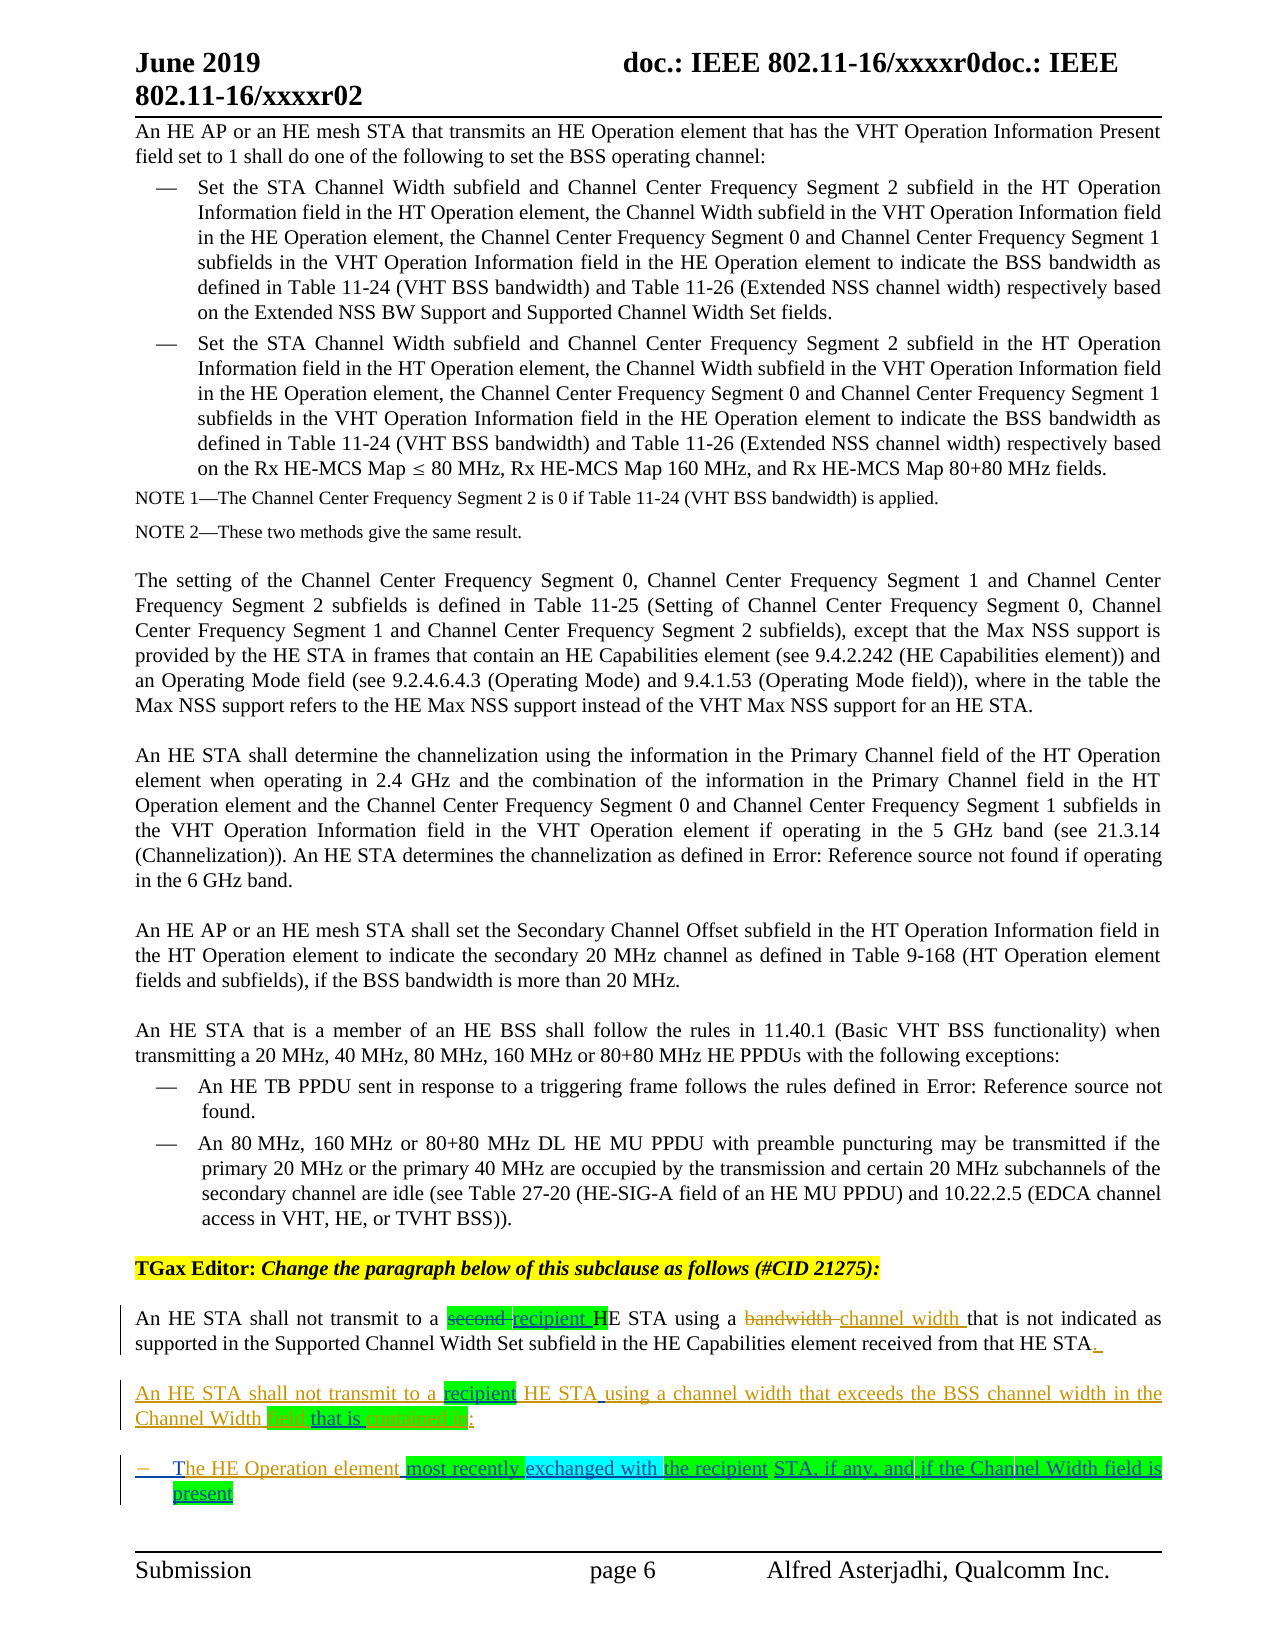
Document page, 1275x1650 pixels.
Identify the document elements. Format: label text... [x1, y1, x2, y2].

text The setting of the Channel Center Frequency Segment 0, Channel Center Frequency Segment 1 and Channel Center Frequency Segment 2 subfields is defined in Table 11-25 (Setting of Channel Center Frequency Segment 0, Channel Center Frequency Segment 1 and Channel Center Frequency Segment 2 subfields), except that the Max NSS support is provided by the HE STA in frames that contain an HE Capabilities element (see 9.4.2.242 (HE Capabilities element)) and an Operating Mode field (see 9.2.4.6.4.3 (Operating Mode) and 9.4.1.53 (Operating Mode field)), where in the table the Max NSS support refers to the HE Max NSS support instead of the VHT Max NSS support for an HE STA. [135, 567, 1162, 717]
list Set the STA Channel Width subfield and Channel Center Frequency Segment 2 subfield in the HT Operation Information field in the HT Operation element, the Channel Width subfield in the VHT Operation Information field in the HE Operation element, the Channel Center Frequency Segment 0 and Channel Center Frequency Segment 1 subfields in the VHT Operation Information field in the HE Operation element to indicate the BSS bandwidth as defined in Table 11-24 (VHT BSS bandwidth) and Table 11-26 (Extended NSS channel width) respectively based on the Extended NSS BW Support and Supported Channel Width Set fields. [156, 174, 1162, 324]
text An HE AP or an HE mesh STA that transmits an HE Operation element that has the VHT Operation Information Present field set to 1 shall do one of the following to set the BSS operating channel: [135, 118, 1162, 168]
text NOTE 1—The Channel Center Frequency Segment 2 is 0 if Table 11-24 (VHT BSS bandwidth) is applied. [135, 487, 1162, 508]
list Set the STA Channel Width subfield and Channel Center Frequency Segment 2 subfield in the HT Operation Information field in the HT Operation element, the Channel Width subfield in the VHT Operation Information field in the HE Operation element, the Channel Center Frequency Segment 0 and Channel Center Frequency Segment 1 subfields in the VHT Operation Information field in the HE Operation element to indicate the BSS bandwidth as defined in Table 11-24 (VHT BSS bandwidth) and Table 11-26 (Extended NSS channel width) respectively based on the Rx HE-MCS Map  80 MHz, Rx HE-MCS Map 160 MHz, and Rx HE-MCS Map 80+80 MHz fields. [156, 330, 1162, 480]
text An HE AP or an HE mesh STA shall set the Secondary Channel Offset subfield in the HT Operation Information field in the HT Operation element to indicate the secondary 20 MHz channel as defined in Table 9-168 (HT Operation element fields and subfields), if the BSS bandwidth is more than 20 MHz. [135, 917, 1162, 992]
text An HE STA that is a member of an HE BSS shall follow the rules in 11.40.1 (Basic VHT BSS functionality) when transmitting a 20 MHz, 40 MHz, 80 MHz, 160 MHz or 80+80 MHz HE PPDUs with the following exceptions: [135, 1017, 1162, 1067]
text TGax Editor: Change the paragraph below of this subclause as follows (#CID 21275): [135, 1255, 1162, 1280]
text NOTE 2—These two methods give the same result. [135, 521, 1162, 542]
text An HE STA shall not transmit to a HE STA using a that is not indicated as supported in the Supported Channel Width Set subfield in the HE Capabilities element received from that HE STA [135, 1305, 1162, 1355]
list An 80 MHz, 160 MHz or 80+80 MHz DL HE MU PPDU with preamble puncturing may be transmitted if the primary 20 MHz or the primary 40 MHz are occupied by the transmission and certain 20 MHz subchannels of the secondary channel are idle (see Table 27-20 (HE-SIG-A field of an HE MU PPDU) and 10.22.2.5 (EDCA channel access in VHT, HE, or TVHT BSS)). [156, 1130, 1162, 1230]
